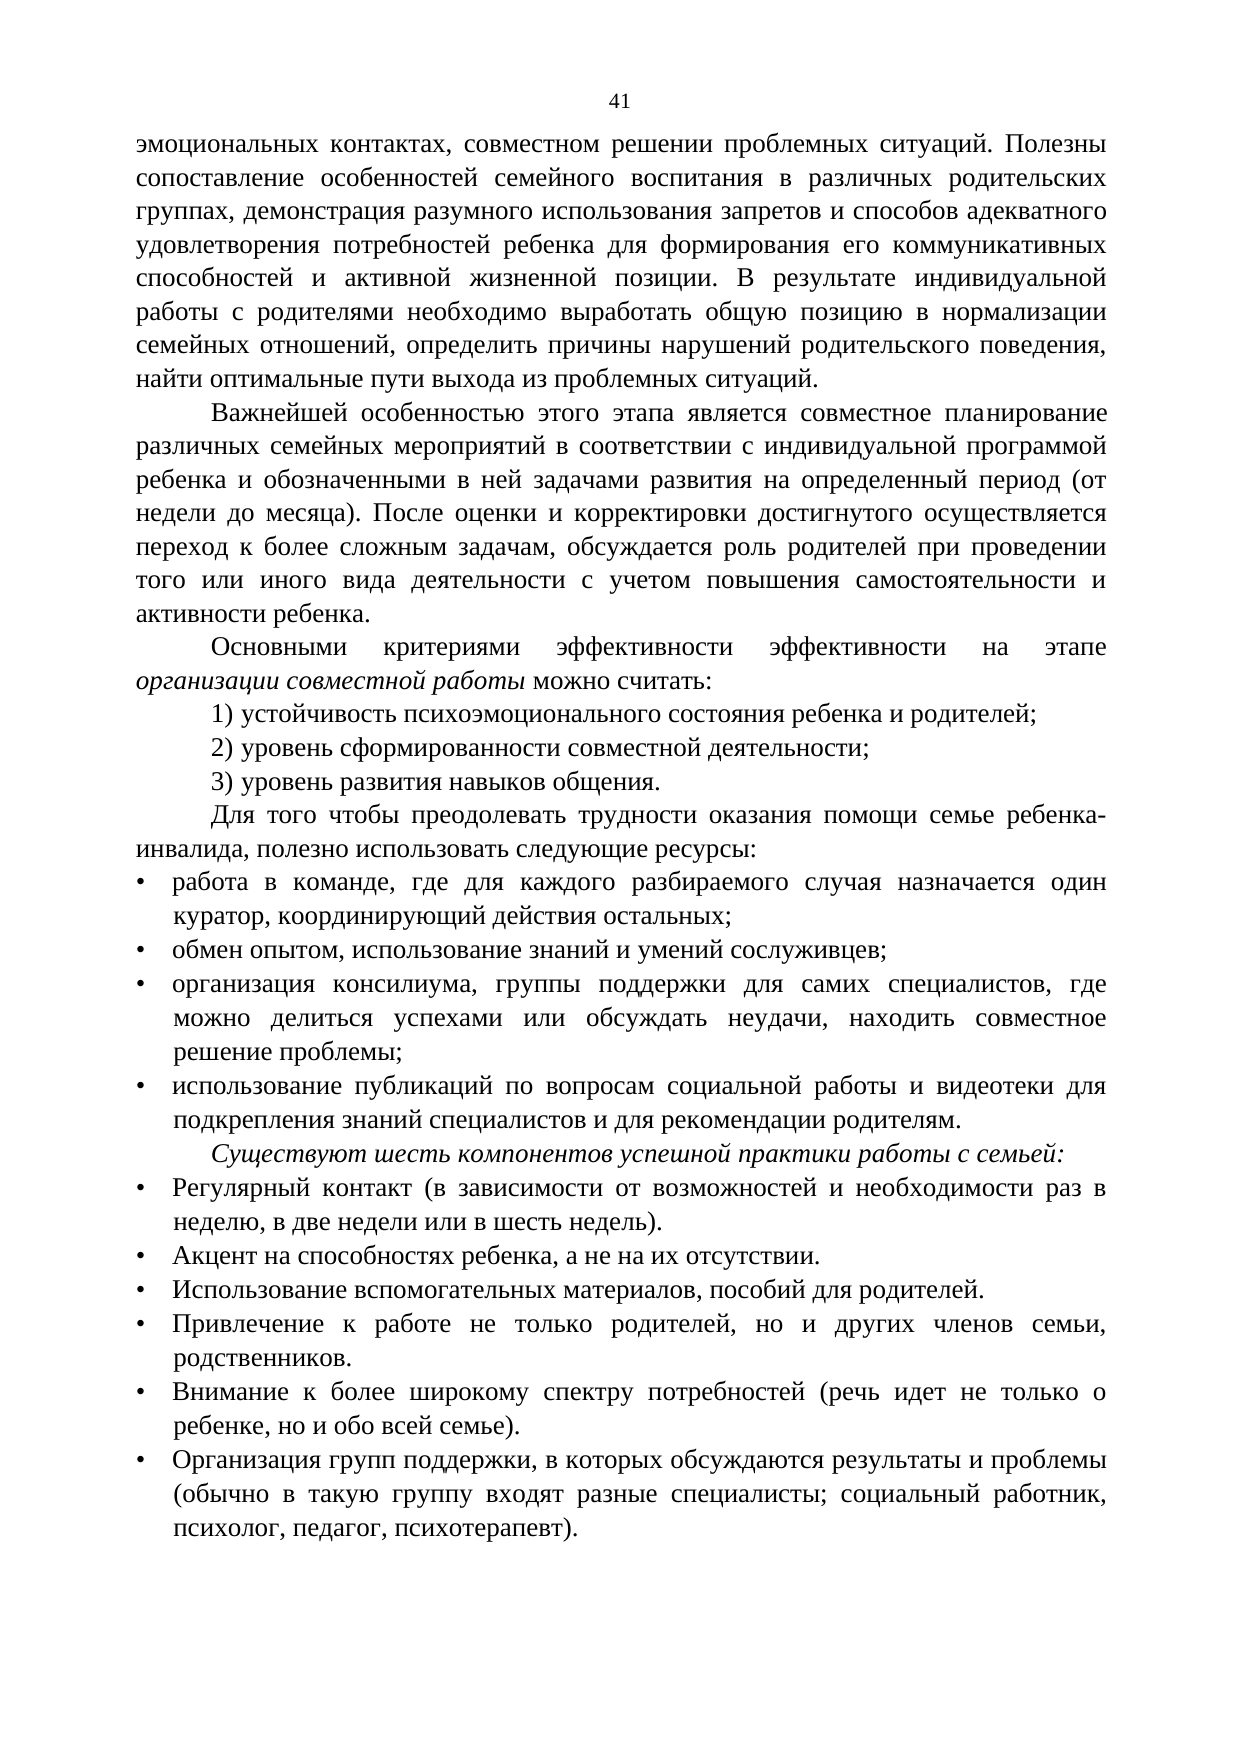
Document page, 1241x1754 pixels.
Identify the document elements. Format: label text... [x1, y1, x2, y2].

list Организация групп поддержки, в которых обсуждаются результаты и проблемы (обычно в такую группу входят разные специалисты; социальный работник, психолог, педагог, психотерапевт). [136, 1441, 1108, 1543]
list уровень развития навыков общения. [136, 763, 1110, 797]
text Основными критериями эффективности эффективности на этапе организации совместной работы можно считать: [136, 629, 1108, 696]
list устойчивость психоэмоционального состояния ребенка и родителей; [136, 696, 1110, 729]
list обмен опытом, использование знаний и умений сослуживцев; [136, 932, 1110, 966]
list Регулярный контакт (в зависимости от возможностей и необходимости раз в неделю, в две недели или в шесть недель). [136, 1169, 1108, 1237]
list использование публикаций по вопросам социальной работы и видеотеки для подкрепления знаний специалистов и для рекомендации родителям. [136, 1067, 1108, 1135]
list Использование вспомогательных материалов, пособий для родителей. [136, 1271, 1110, 1305]
list уровень сформированности совместной деятельности; [136, 729, 1110, 763]
text 41 [608, 91, 631, 113]
list Привлечение к работе не только родителей, но и других членов семьи, родственников. [136, 1305, 1108, 1373]
text Важнейшей особенностью этого этапа является совместное планирование различных семейных мероприятий в соответствии с индивидуальной программой ребенка и обозначенными в ней задачами развития на определенный период (от недели до месяца). После оценки и корректировки достигнутого осуществляется переход к более сложным задачам, обсуждается роль родителей при проведении того или иного вида деятельности с учетом повышения самостоятельности и активности ребенка. [136, 394, 1108, 629]
list Внимание к более широкому спектру потребностей (речь идет не только о ребенке, но и обо всей семье). [136, 1373, 1108, 1441]
text эмоциональных контактах, совместном решении проблемных ситуаций. Полезны сопоставление особенностей семейного воспитания в различных родительских группах, демонстрация разумного использования запретов и способов адекватного удовлетворения потребностей ребенка для формирования его коммуникативных способностей и активной жизненной позиции. В результате индивидуальной работы с родителями необходимо выработать общую позицию в нормализации семейных отношений, определить причины нарушений родительского поведения, найти оптимальные пути выхода из проблемных ситуаций. [136, 126, 1108, 394]
text Существуют шесть компонентов успешной практики работы с семьей: [136, 1135, 1108, 1169]
list работа в команде, где для каждого разбираемого случая назначается один куратор, координирующий действия остальных; [136, 864, 1108, 932]
list организация консилиума, группы поддержки для самих специалистов, где можно делиться успехами или обсуждать неудачи, находить совместное решение проблемы; [136, 966, 1108, 1067]
list Акцент на способностях ребенка, а не на их отсутствии. [136, 1237, 1110, 1271]
text Для того чтобы преодолевать трудности оказания помощи семье ребенка-инвалида, полезно использовать следующие ресурсы: [136, 797, 1108, 864]
